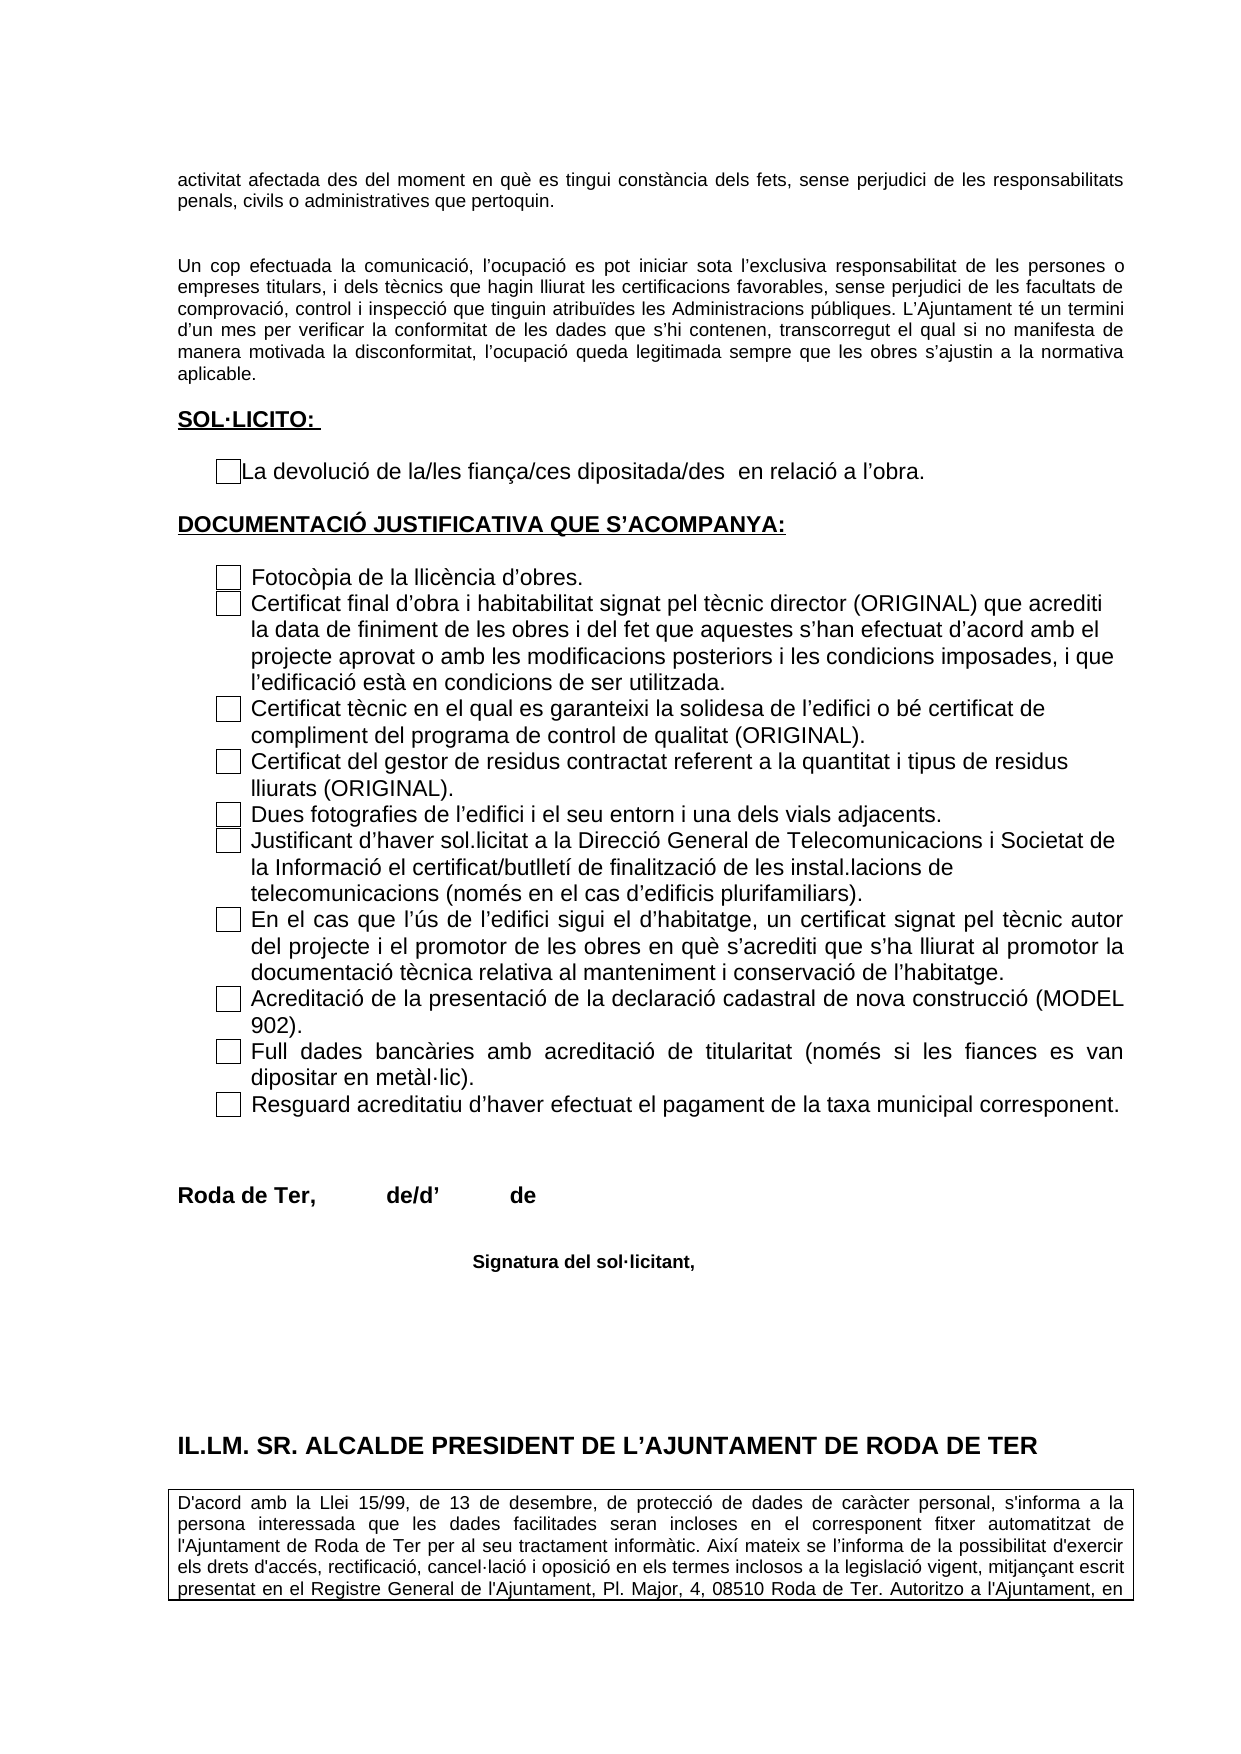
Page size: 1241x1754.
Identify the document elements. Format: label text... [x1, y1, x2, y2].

text Certificat tècnic en el qual es garanteixi la solidesa de l’edifici o bé certificat de compliment del programa de control de qualitat (ORIGINAL). [215, 695, 1125, 748]
text Signatura del sol·licitant, [177, 1251, 1125, 1273]
text Certificat del gestor de residus contractat referent a la quantitat i tipus de residus lliurats (ORIGINAL). [215, 748, 1125, 801]
text Certificat final d’obra i habitabilitat signat pel tècnic director (ORIGINAL) que acrediti la data de finiment de les obres i del fet que aquestes s’han efectuat d’acord amb el projecte aprovat o amb les modificacions posteriors i les condicions imposades, i que l’edificació està en condicions de ser utilitzada. [215, 590, 1125, 695]
text Justificant d’haver sol.licitat a la Direcció General de Telecomunicacions i Societat de la Informació el certificat/butlletí de finalització de les instal.lacions de telecomunicacions (només en el cas d’edificis plurifamiliars). [215, 827, 1125, 906]
text Full dades bancàries amb acreditació de titularitat (només si les fiances es van dipositar en metàl·lic). [215, 1038, 1125, 1091]
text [169, 1490, 1133, 1599]
text Roda de Ter, de/d’ de [177, 1182, 1125, 1208]
text DOCUMENTACIÓ JUSTIFICATIVA QUE S’ACOMPANYA: [177, 511, 1125, 537]
text IL.LM. SR. ALCALDE PRESIDENT DE L’AJUNTAMENT DE RODA DE TER [177, 1431, 1125, 1459]
text La devolució de la/les fiança/ces dipositada/des en relació a l’obra. [215, 458, 1125, 484]
text Resguard acreditatiu d’haver efectuat el pagament de la taxa municipal corresponent. [215, 1091, 1125, 1117]
text En el cas que l’ús de l’edifici sigui el d’habitatge, un certificat signat pel tècnic autor del projecte i el promotor de les obres en què s’acrediti que s’ha lliurat al promotor la documentació tècnica relativa al manteniment i conservació de l’habitatge. [215, 906, 1125, 985]
text Fotocòpia de la llicència d’obres. [215, 564, 1125, 590]
text Acreditació de la presentació de la declaració cadastral de nova construcció (MODEL 902). [215, 985, 1125, 1038]
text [177, 168, 1125, 211]
text Dues fotografies de l’edifici i el seu entorn i una dels vials adjacents. [215, 801, 1125, 827]
text SOL·LICITO: [177, 406, 1125, 432]
text Un cop efectuada la comunicació, l’ocupació es pot iniciar sota l’exclusiva responsabilitat de les persones o empreses titulars, i dels tècnics que hagin lliurat les certificacions favorables, sense perjudici de les facultats de comprovació, control i inspecció que tinguin atribuïdes les Administracions públiques. L’Ajuntament té un termini d’un mes per verificar la conformitat de les dades que s’hi contenen, transcorregut el qual si no manifesta de manera motivada la disconformitat, l’ocupació queda legitimada sempre que les obres s’ajustin a la normativa aplicable. [177, 254, 1125, 384]
